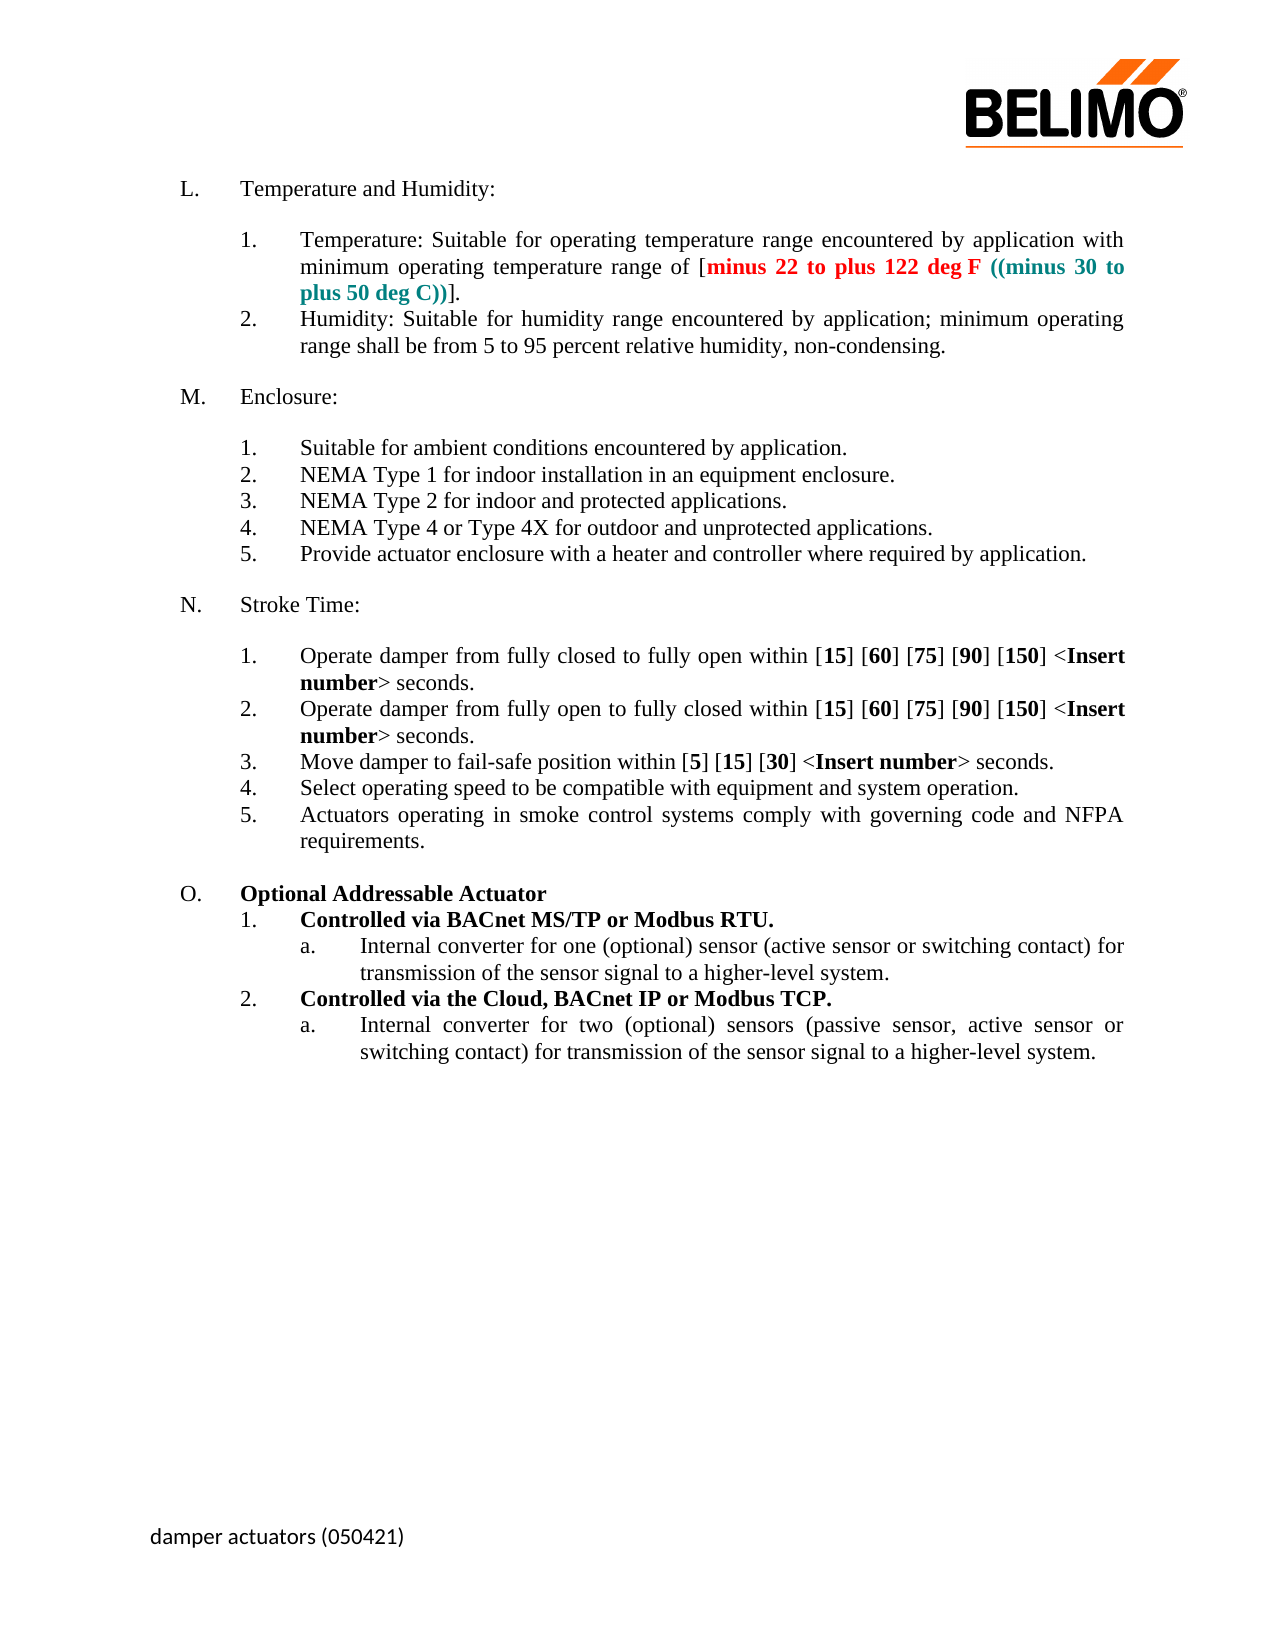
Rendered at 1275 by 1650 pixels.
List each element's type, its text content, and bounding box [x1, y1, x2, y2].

text Humidity: Suitable for humidity range encountered by application; minimum operating range shall be from 5 to 95 percent relative humidity, non-condensing. [240, 305, 1125, 358]
text Internal converter for one (optional) sensor (active sensor or switching contact) for transmission of the sensor signal to a higher-level system. [300, 932, 1125, 985]
picture [964, 58, 1190, 149]
list Optional Addressable Actuator [180, 880, 1125, 906]
text Controlled via the Cloud, BACnet IP or Modbus TCP. [240, 985, 1125, 1012]
text NEMA Type 2 for indoor and protected applications. [240, 487, 1125, 513]
text Controlled via BACnet MS/TP or Modbus RTU. [240, 906, 1125, 932]
text NEMA Type 1 for indoor installation in an equipment enclosure. [240, 461, 1125, 487]
text NEMA Type 4 or Type 4X for outdoor and unprotected applications. [240, 513, 1125, 540]
list Stroke Time: [180, 591, 1125, 618]
text Suitable for ambient conditions encountered by application. [240, 434, 1125, 461]
list Temperature and Humidity: [180, 175, 1125, 201]
text Operate damper from fully open to fully closed within [15] [60] [75] [90] [150] <Insert number> seconds. [240, 695, 1125, 748]
text Select operating speed to be compatible with equipment and system operation. [240, 774, 1125, 801]
text Actuators operating in smoke control systems comply with governing code and NFPA requirements. [240, 801, 1125, 853]
text Operate damper from fully closed to fully open within [15] [60] [75] [90] [150] <Insert number> seconds. [240, 643, 1125, 695]
text Move damper to fail-safe position within [5] [15] [30] <Insert number> seconds. [240, 748, 1125, 774]
text Provide actuator enclosure with a heater and controller where required by application. [240, 540, 1125, 566]
list Enclosure: [180, 383, 1125, 409]
text Temperature: Suitable for operating temperature range encountered by application with minimum operating temperature range of [minus 22 to plus 122 deg F ((minus 30 to plus 50 deg C))]. [240, 226, 1125, 305]
text Internal converter for two (optional) sensors (passive sensor, active sensor or switching contact) for transmission of the sensor signal to a higher-level system. [300, 1012, 1125, 1064]
